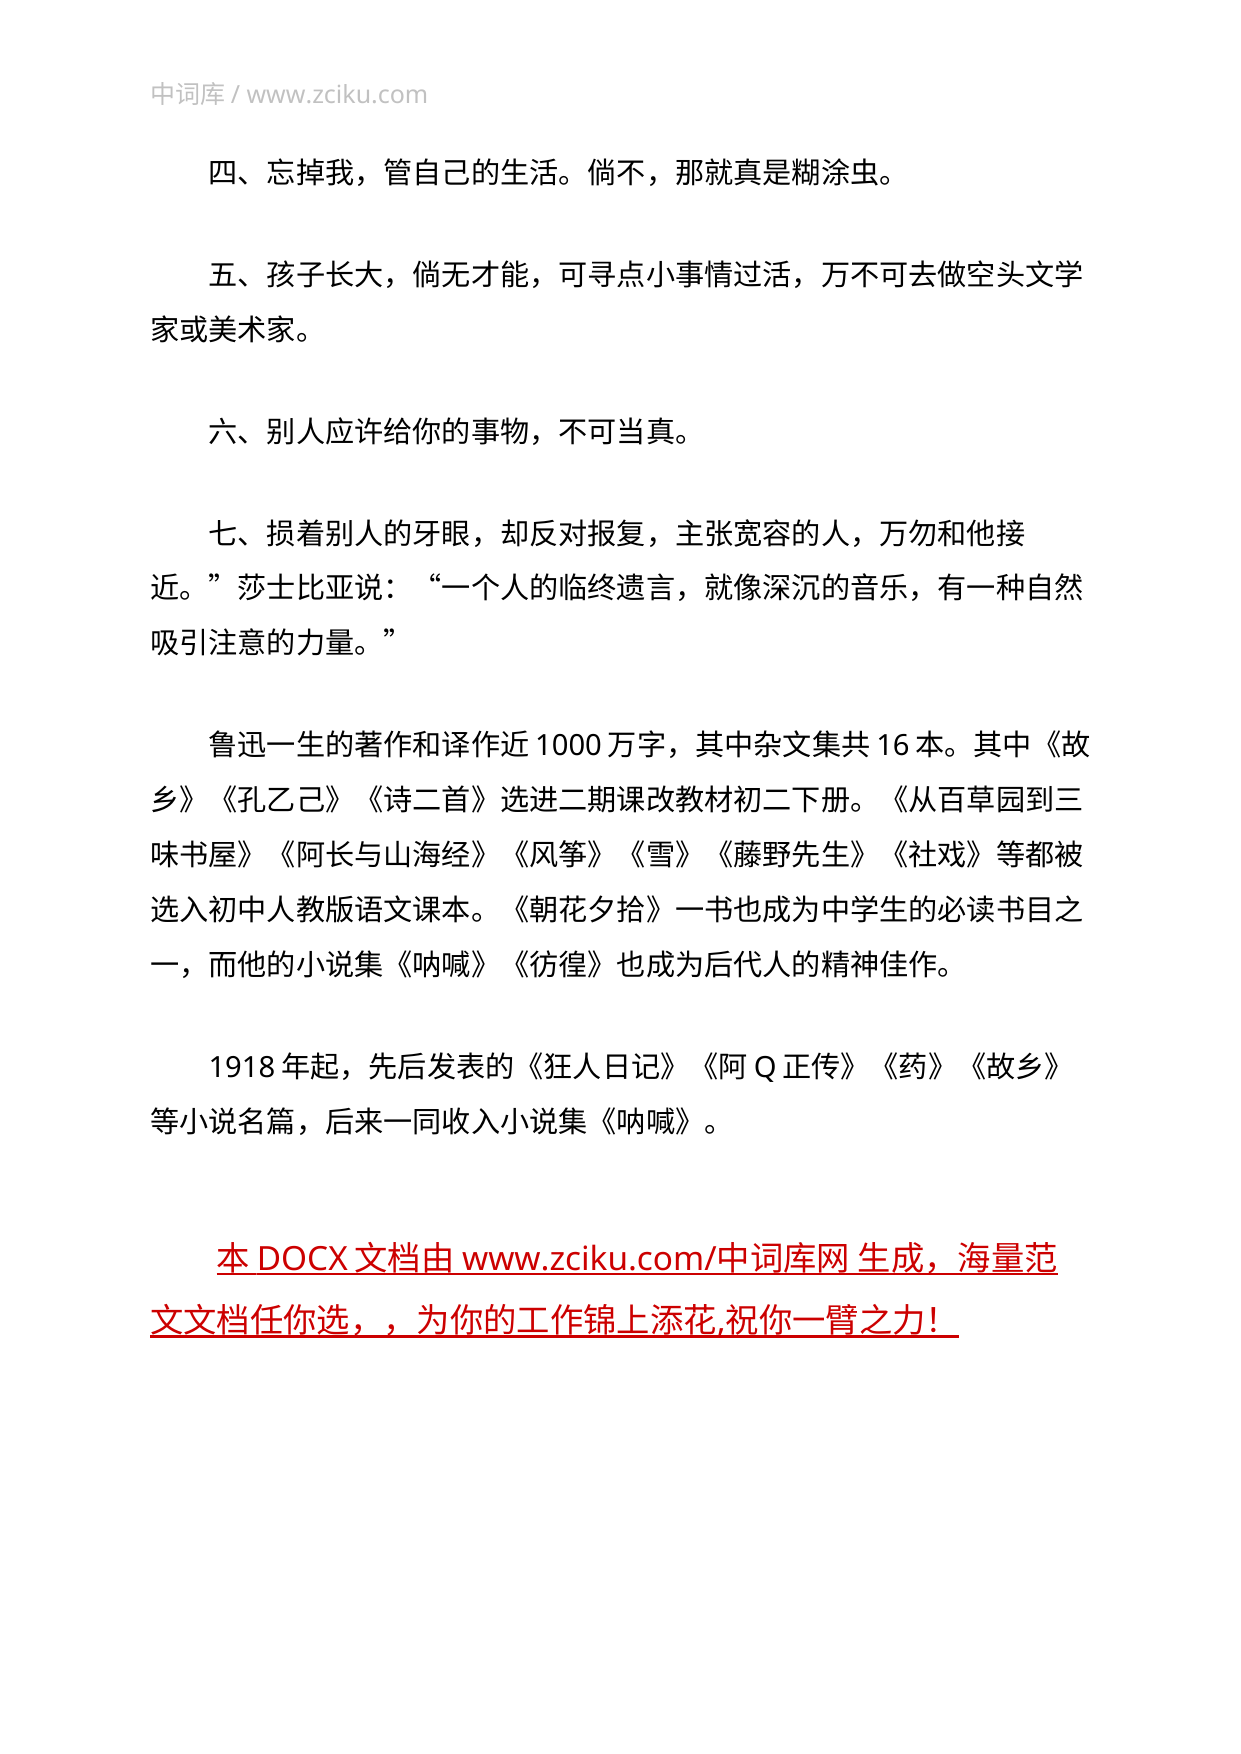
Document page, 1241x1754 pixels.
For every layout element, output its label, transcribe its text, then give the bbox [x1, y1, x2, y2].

text 鲁迅一生的著作和译作近1000万字，其中杂文集共16本。其中《故乡》《孔乙己》《诗二首》选进二期课改教材初二下册。《从百草园到三味书屋》《阿长与山海经》《风筝》《雪》《藤野先生》《社戏》等都被选入初中人教版语文课本。《朝花夕拾》一书也成为中学生的必读书目之一，而他的小说集《呐喊》《彷徨》也成为后代人的精神佳作。 [150, 722, 1090, 984]
text 本DOCX文档由 www.zciku.com/中词库网 生成，海量范文文档任你选，，为你的工作锦上添花,祝你一臂之力！ [150, 1231, 1090, 1342]
text 六、别人应许给你的事物，不可当真。 [150, 408, 1090, 451]
text 七、损着别人的牙眼，却反对报复，主张宽容的人，万勿和他接近。”莎士比亚说：“一个人的临终遗言，就像深沉的音乐，有一种自然吸引注意的力量。” [150, 510, 1090, 662]
text 四、忘掉我，管自己的生活。倘不，那就真是糊涂虫。 [150, 150, 1090, 192]
text 1918年起，先后发表的《狂人日记》《阿Q正传》《药》《故乡》等小说名篇，后来一同收入小说集《呐喊》。 [150, 1043, 1090, 1141]
text 五、孩子长大，倘无才能，可寻点小事情过活，万不可去做空头文学家或美术家。 [150, 252, 1090, 349]
